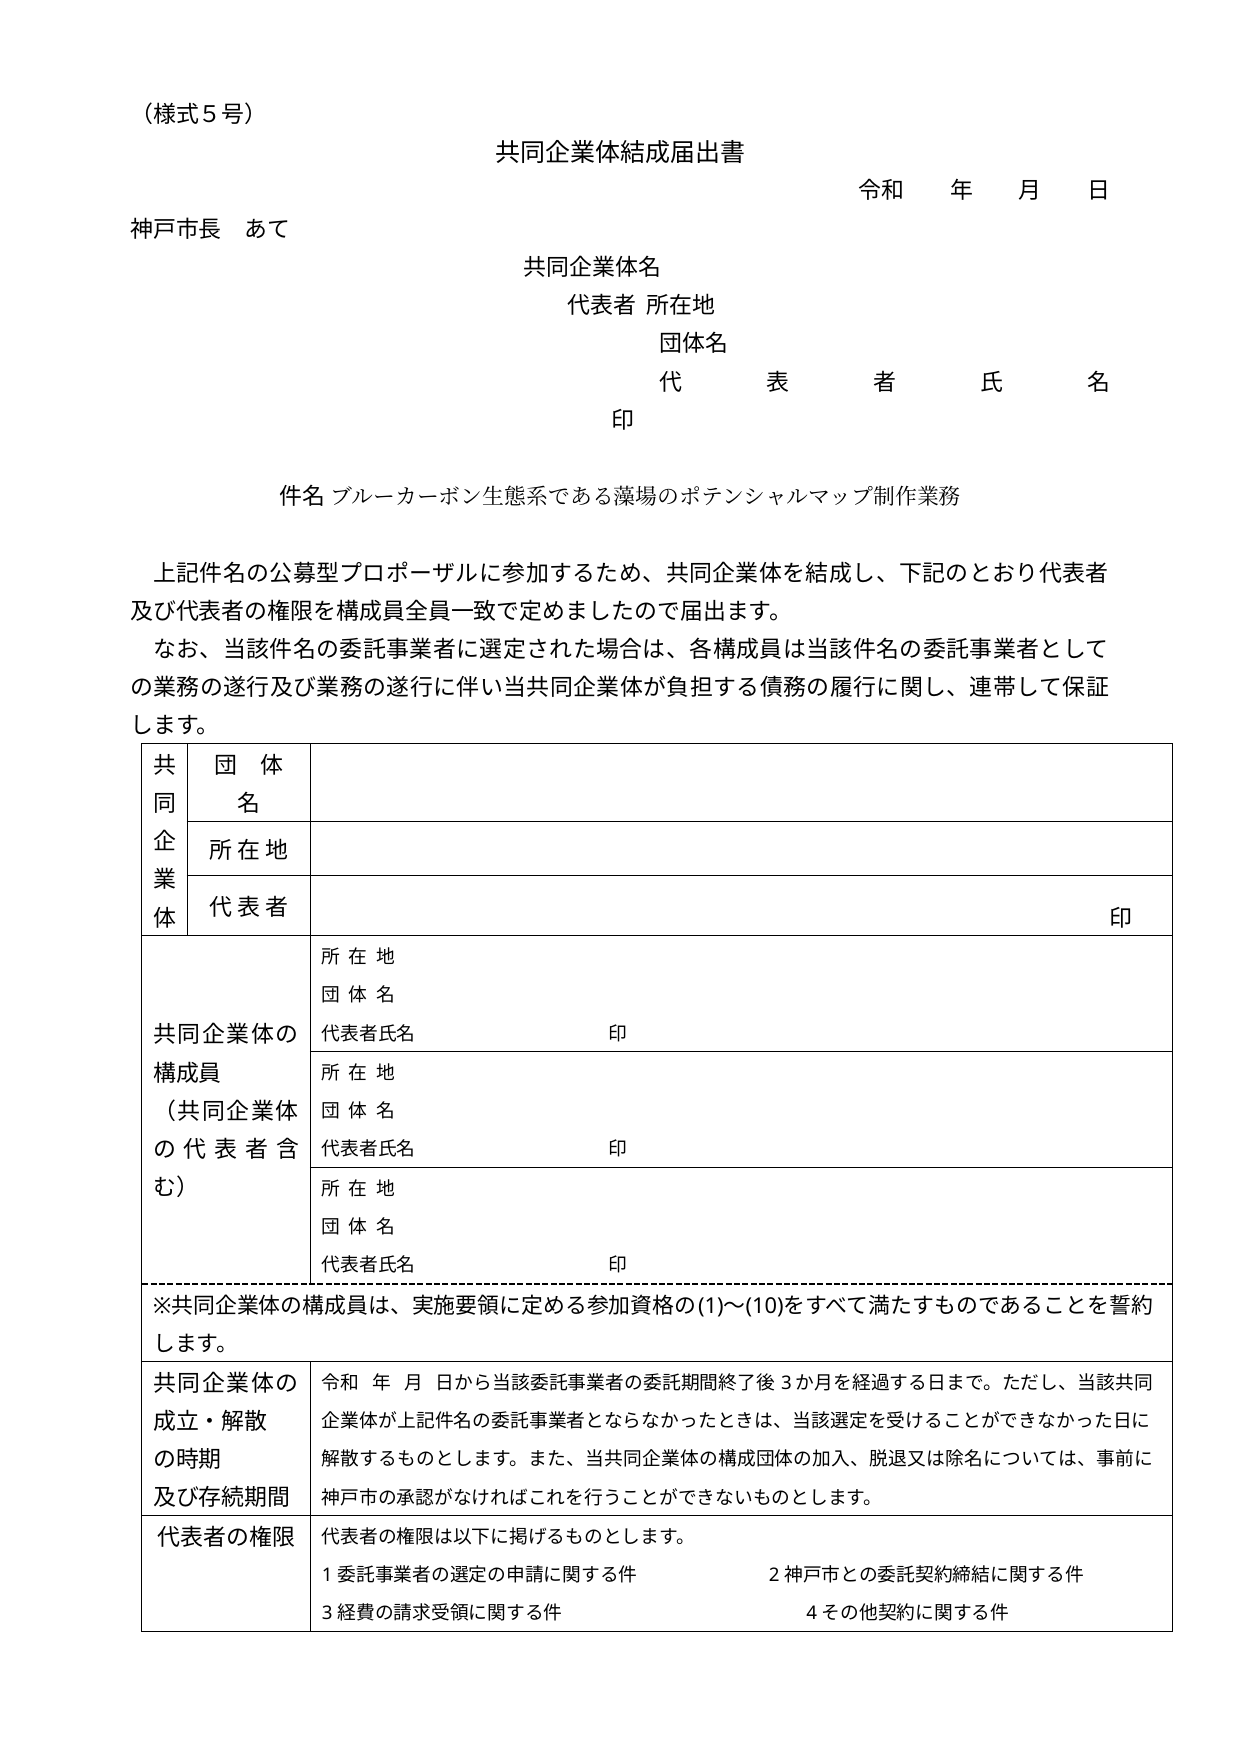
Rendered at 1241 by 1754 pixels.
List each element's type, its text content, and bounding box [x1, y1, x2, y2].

text 代表者 所在地 [524, 284, 1110, 323]
table_cell 令和 年 月 日から当該委託事業者の委託期間終了後3か月を経過する日まで。ただし、当該共同企業体が上記件名の委託事業者とならなかったときは、当該選定を受けることができなかった日に解散するものとします。また、当共同企業体の構成団体の加入、脱退又は除名については、事前に神戸市の承認がなければこれを行うことができないものとします。 [311, 1362, 1172, 1515]
table_cell 代 表 者 [188, 876, 310, 935]
text 神戸市長 あて [130, 208, 1110, 246]
table_header 共同企業体 [142, 744, 187, 935]
text 代表者氏名 印 [611, 361, 1110, 437]
table_cell 印 [311, 876, 1172, 935]
table_header [311, 744, 1172, 821]
text （様式５号） [130, 93, 1110, 131]
text 令和 年 月 日 [130, 170, 1110, 208]
text 団体名 [611, 323, 1110, 361]
table_cell ※共同企業体の構成員は、実施要領に定める参加資格の(1)～(10)をすべて満たすものであることを誓約します。 [142, 1283, 1172, 1361]
table_cell 共同企業体の構成員 （共同企業体の代表者含む） [142, 936, 310, 1282]
table_cell 共同企業体の成立・解散 の時期 及び存続期間 [142, 1362, 310, 1515]
text 共同企業体結成届出書 [130, 131, 1110, 170]
table_header 団 体 名 [188, 744, 310, 821]
table_cell [311, 822, 1172, 875]
table_cell 所 在 地 団 体 名 代表者氏名 印 [311, 1052, 1172, 1167]
table_cell 代表者の権限 [142, 1516, 310, 1631]
text 件名 ブルーカーボン生態系である藻場のポテンシャルマップ制作業務 [130, 476, 1110, 514]
table_cell 代表者の権限は以下に掲げるものとします。 1 委託事業者の選定の申請に関する件 2 神戸市との委託契約締結に関する件 3 経費の請求受領に関する件 4 その他契約に関する件 [311, 1516, 1172, 1631]
text 共同企業体名 [480, 246, 1110, 284]
text なお、当該件名の委託事業者に選定された場合は、各構成員は当該件名の委託事業者としての業務の遂行及び業務の遂行に伴い当共同企業体が負担する債務の履行に関し、連帯して保証します。 [130, 628, 1110, 743]
text 上記件名の公募型プロポーザルに参加するため、共同企業体を結成し、下記のとおり代表者及び代表者の権限を構成員全員一致で定めましたので届出ます。 [130, 552, 1110, 628]
table_cell 所 在 地 団 体 名 代表者氏名 印 [311, 936, 1172, 1051]
table_cell 所 在 地 [188, 822, 310, 875]
table_cell 所 在 地 団 体 名 代表者氏名 印 [311, 1168, 1172, 1282]
